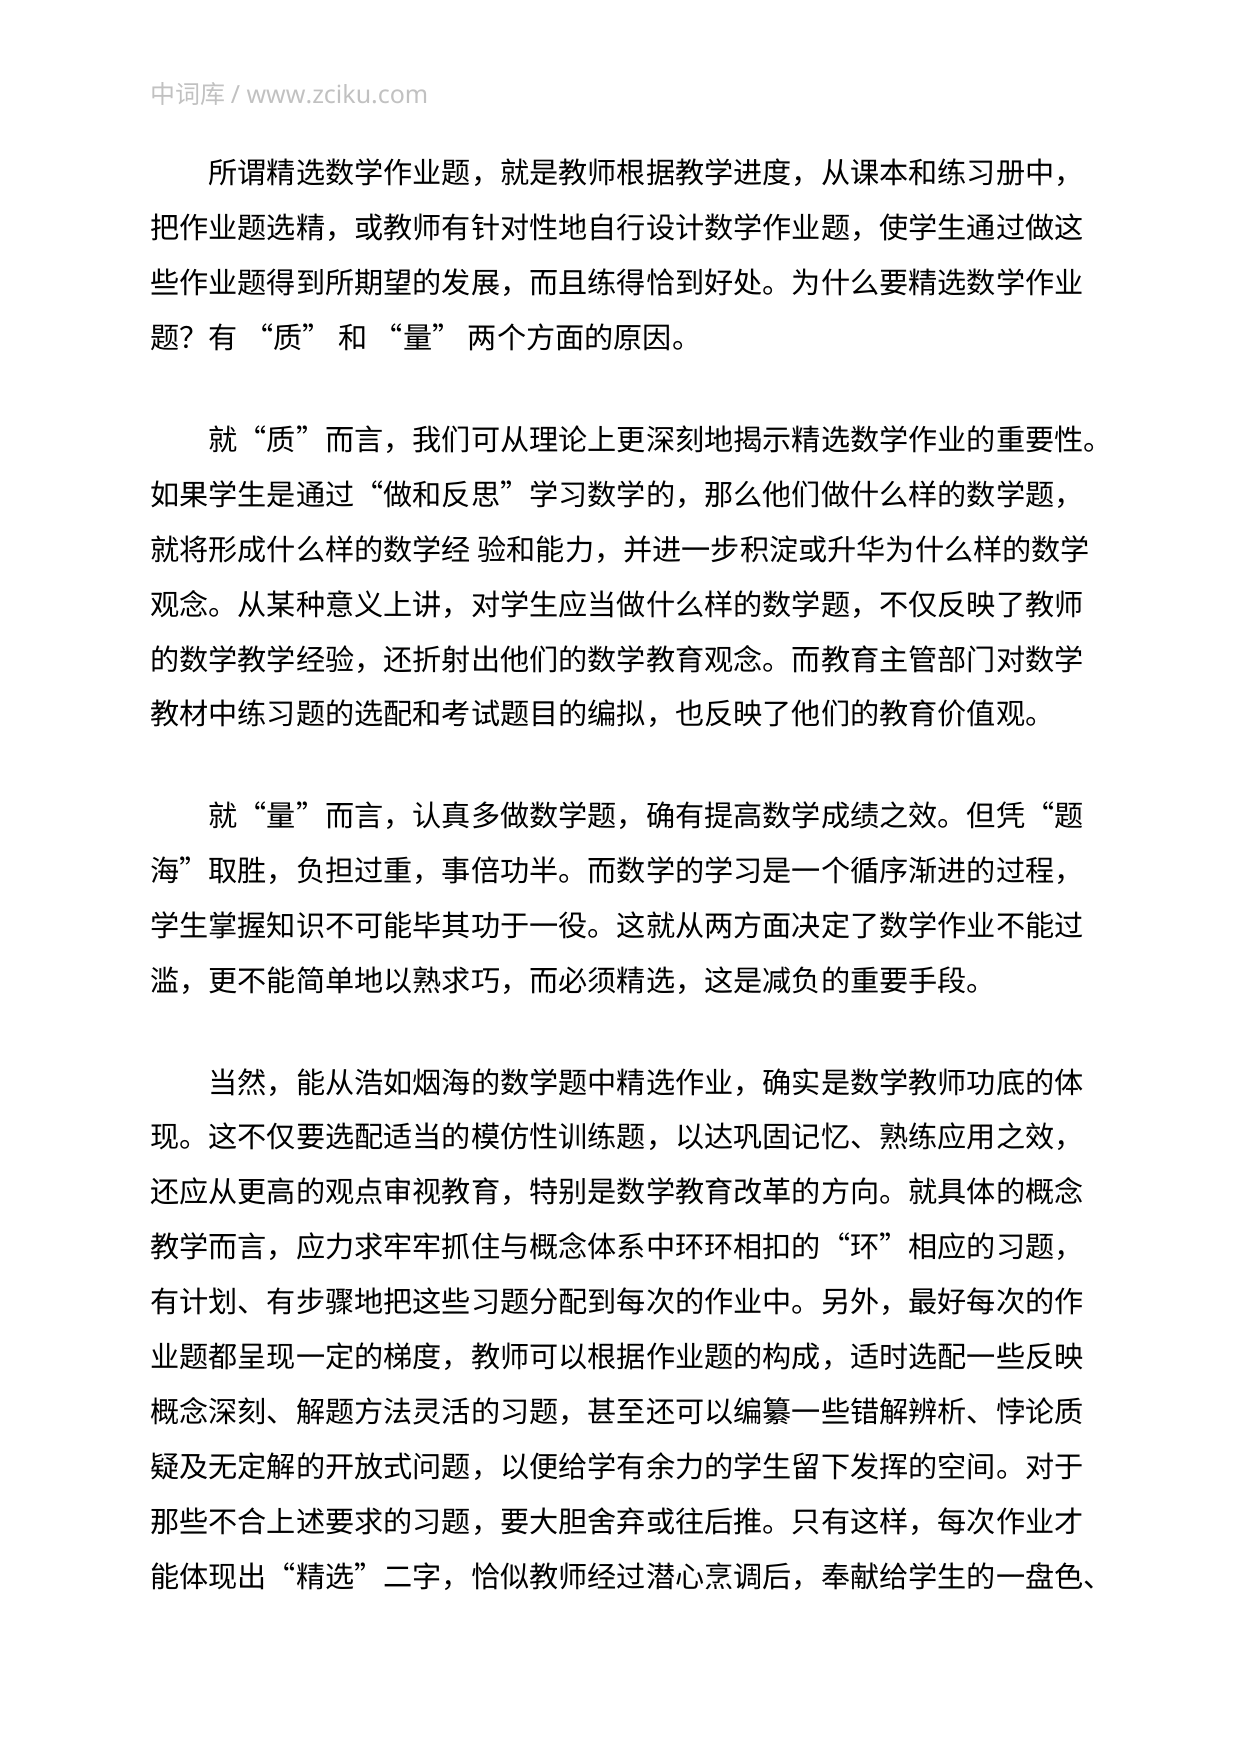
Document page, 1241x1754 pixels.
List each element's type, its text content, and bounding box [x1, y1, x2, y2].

text 就“质”而言，我们可从理论上更深刻地揭示精选数学作业的重要性。如果学生是通过“做和反思”学习数学的，那么他们做什么样的数学题，就将形成什么样的数学经 验和能力，并进一步积淀或升华为什么样的数学观念。从某种意义上讲，对学生应当做什么样的数学题，不仅反映了教师的数学教学经验，还折射出他们的数学教育观念。而教育主管部门对数学教材中练习题的选配和考试题目的编拟，也反映了他们的教育价值观。 [150, 416, 1090, 733]
text 所谓精选数学作业题，就是教师根据教学进度，从课本和练习册中，把作业题选精，或教师有针对性地自行设计数学作业题，使学生通过做这些作业题得到所期望的发展，而且练得恰到好处。为什么要精选数学作业题？有 “质” 和 “量” 两个方面的原因。 [150, 150, 1090, 357]
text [150, 1059, 1090, 1596]
text 就“量”而言，认真多做数学题，确有提高数学成绩之效。但凭“题海”取胜，负担过重，事倍功半。而数学的学习是一个循序渐进的过程，学生掌握知识不可能毕其功于一役。这就从两方面决定了数学作业不能过滥，更不能简单地以熟求巧，而必须精选，这是减负的重要手段。 [150, 793, 1090, 1000]
